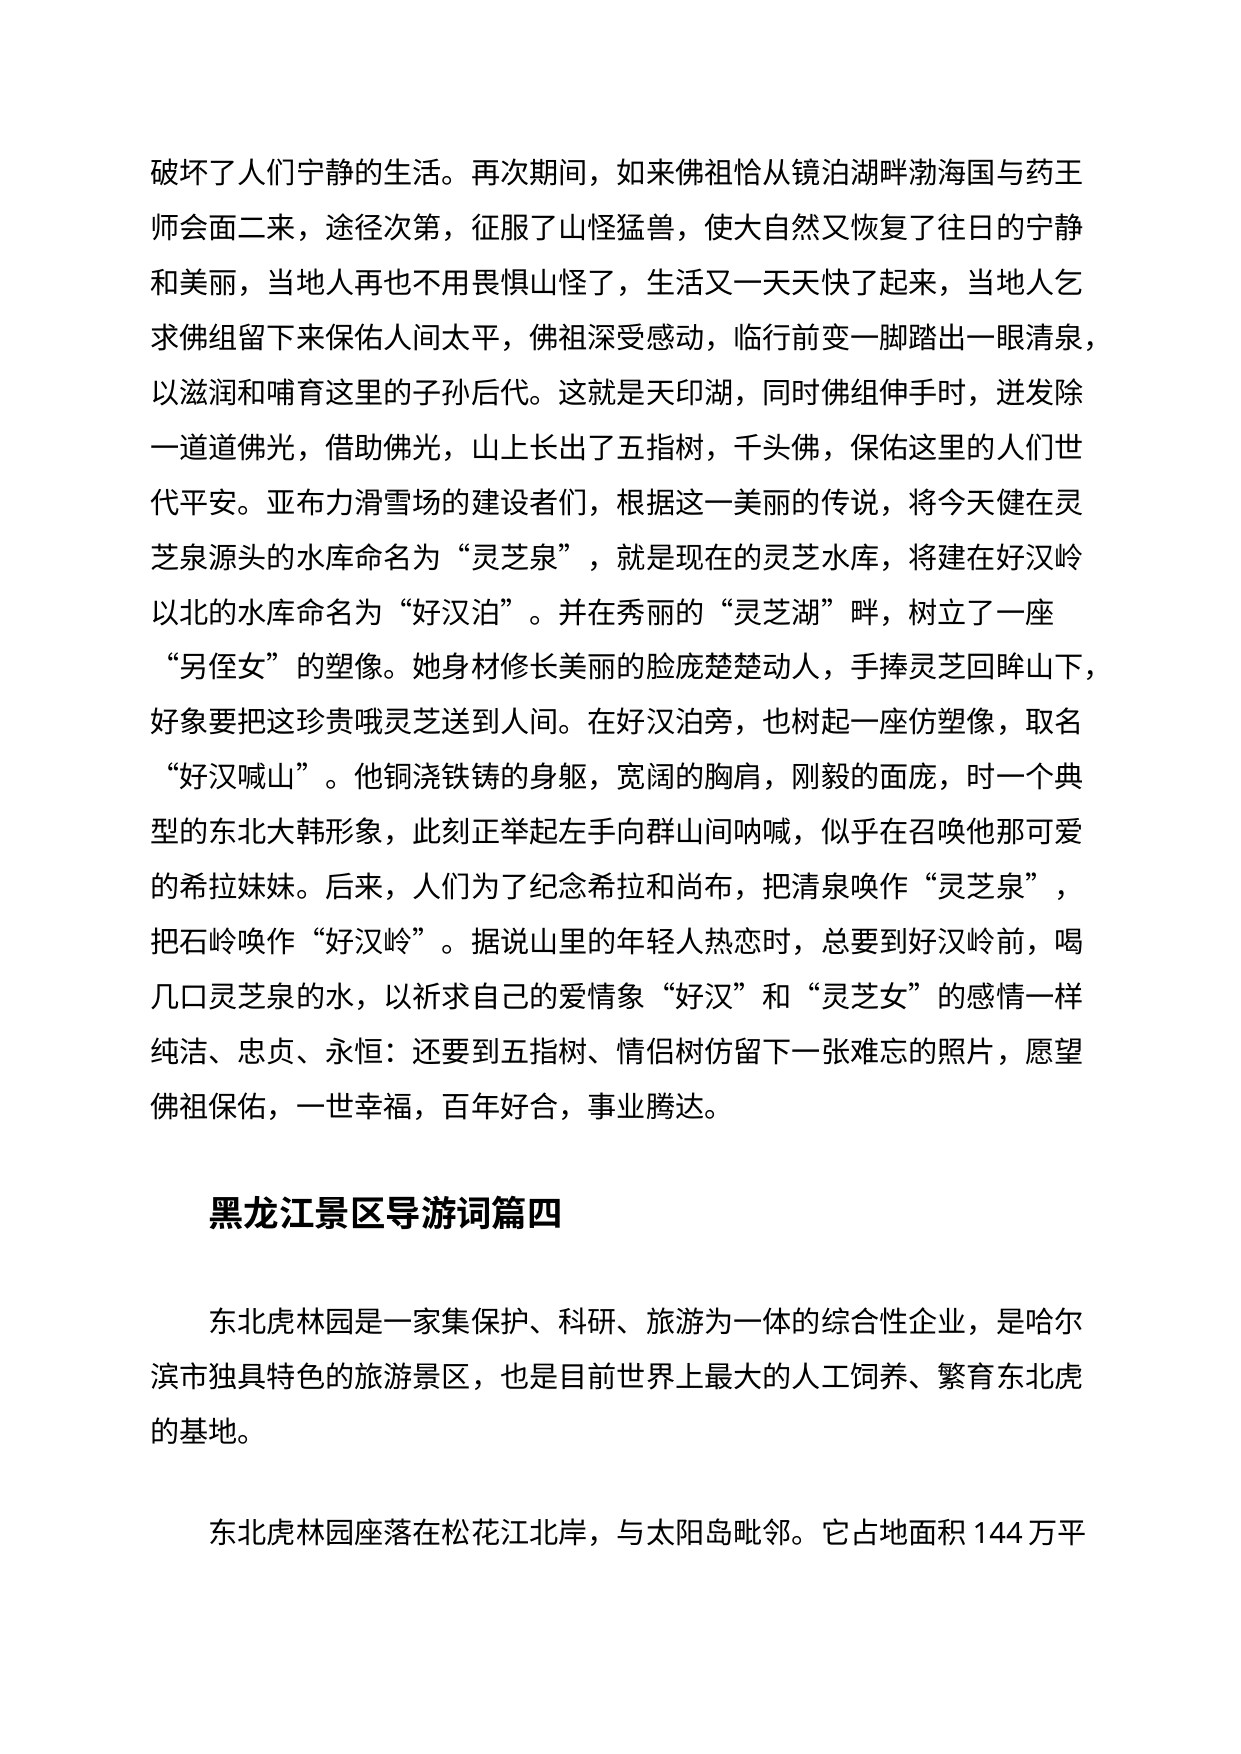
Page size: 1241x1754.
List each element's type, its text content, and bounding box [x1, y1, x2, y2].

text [150, 150, 1090, 1126]
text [150, 1510, 1090, 1552]
text 东北虎林园是一家集保护、科研、旅游为一体的综合性企业，是哈尔滨市独具特色的旅游景区，也是目前世界上最大的人工饲养、繁育东北虎的基地。 [150, 1298, 1090, 1451]
text 黑龙江景区导游词篇四 [150, 1185, 1090, 1236]
